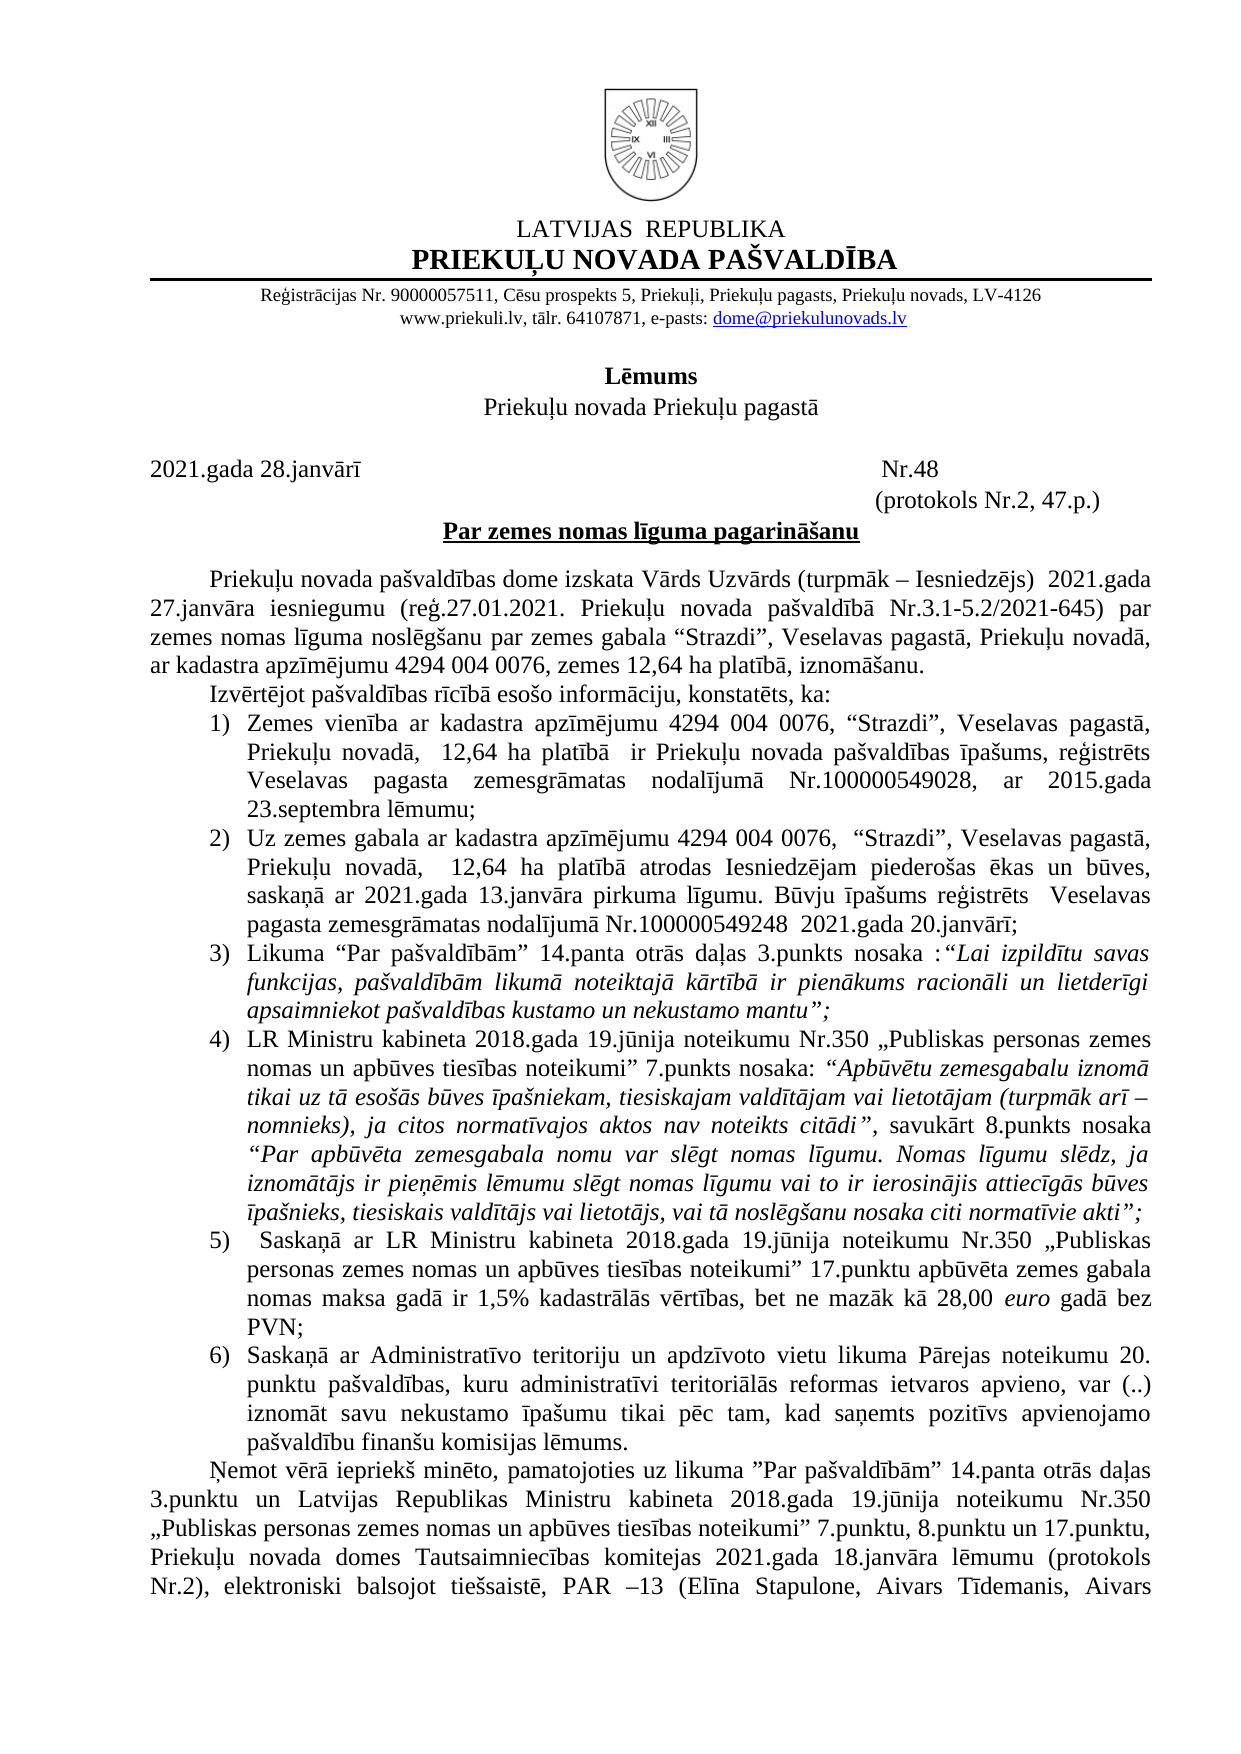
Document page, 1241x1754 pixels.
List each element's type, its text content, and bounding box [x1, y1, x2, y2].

text Priekuļu novada pašvaldības dome izskata Vārds Uzvārds (turpmāk – Iesniedzējs) 2021.gada 27.janvāra iesniegumu (reģ.27.01.2021. Priekuļu novada pašvaldībā Nr.3.1-5.2/2021-645) par zemes nomas līguma noslēgšanu par zemes gabala “Strazdi”, Veselavas pagastā, Priekuļu novadā, ar kadastra apzīmējumu 4294 004 0076, zemes 12,64 ha platībā, iznomāšanu. [150, 564, 1152, 679]
text 2021.gada 28.janvārī Nr.48 [150, 454, 1152, 483]
text Lēmums [150, 361, 1152, 390]
text Reģistrācijas Nr. 90000057511, Cēsu prospekts 5, Priekuļi, Priekuļu pagasts, Priekuļu novads, LV-4126 [150, 284, 1152, 305]
text www.priekuli.lv, tālr. 64107871, e-pasts: dome@priekulunovads.lv [150, 307, 1152, 328]
text Par zemes nomas līguma pagarināšanu [150, 516, 1152, 545]
text PRIEKUĻU NOVADA PAŠVALDĪBA [150, 242, 1152, 278]
text Izvērtējot pašvaldības rīcībā esošo informāciju, konstatēts, ka: [150, 679, 1152, 708]
text LATVIJAS REPUBLIKA [150, 214, 1152, 242]
text Priekuļu novada Priekuļu pagastā [150, 392, 1152, 421]
list Zemes vienība ar kadastra apzīmējumu 4294 004 0076, “Strazdi”, Veselavas pagastā, Priekuļu novadā, 12,64 ha platībā ir Priekuļu novada pašvaldības īpašums, reģistrēts Veselavas pagasta zemesgrāmatas nodalījumā Nr.100000549028, ar 2015.gada 23.septembra lēmumu; [209, 708, 1152, 823]
list LR Ministru kabineta 2018.gada 19.jūnija noteikumu Nr.350 „Publiskas personas zemes nomas un apbūves tiesības noteikumi” 7.punkts nosaka: “Apbūvētu zemesgabalu iznomā tikai uz tā esošās būves īpašniekam, tiesiskajam valdītājam vai lietotājam (turpmāk arī – nomnieks), ja citos normatīvajos aktos nav noteikts citādi”, savukārt 8.punkts nosaka “Par apbūvēta zemesgabala nomu var slēgt nomas līgumu. Nomas līgumu slēdz, ja iznomātājs ir pieņēmis lēmumu slēgt nomas līgumu vai to ir ierosinājis attiecīgās būves īpašnieks, tiesiskais valdītājs vai lietotājs, vai tā noslēgšanu nosaka citi normatīvie akti”; [209, 1024, 1152, 1225]
picture [603, 88, 699, 202]
list Likuma “Par pašvaldībām” 14.panta otrās daļas 3.punkts nosaka :“Lai izpildītu savas funkcijas, pašvaldībām likumā noteiktajā kārtībā ir pienākums racionāli un lietderīgi apsaimniekot pašvaldības kustamo un nekustamo mantu”; [209, 938, 1152, 1024]
text (protokols Nr.2, 47.p.) [150, 485, 1152, 514]
list Uz zemes gabala ar kadastra apzīmējumu 4294 004 0076, “Strazdi”, Veselavas pagastā, Priekuļu novadā, 12,64 ha platībā atrodas Iesniedzējam piederošas ēkas un būves, saskaņā ar 2021.gada 13.janvāra pirkuma līgumu. Būvju īpašums reģistrēts Veselavas pagasta zemesgrāmatas nodalījumā Nr.100000549248 2021.gada 20.janvārī; [209, 823, 1152, 938]
list Saskaņā ar LR Ministru kabineta 2018.gada 19.jūnija noteikumu Nr.350 „Publiskas personas zemes nomas un apbūves tiesības noteikumi” 17.punktu apbūvēta zemes gabala nomas maksa gadā ir 1,5% kadastrālās vērtības, bet ne mazāk kā 28,00 euro gadā bez PVN; [209, 1225, 1152, 1340]
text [150, 1455, 1152, 1600]
list Saskaņā ar Administratīvo teritoriju un apdzīvoto vietu likuma Pārejas noteikumu 20. punktu pašvaldības, kuru administratīvi teritoriālās reformas ietvaros apvieno, var (..) iznomāt savu nekustamo īpašumu tikai pēc tam, kad saņemts pozitīvs apvienojamo pašvaldību finanšu komisijas lēmums. [209, 1340, 1152, 1455]
